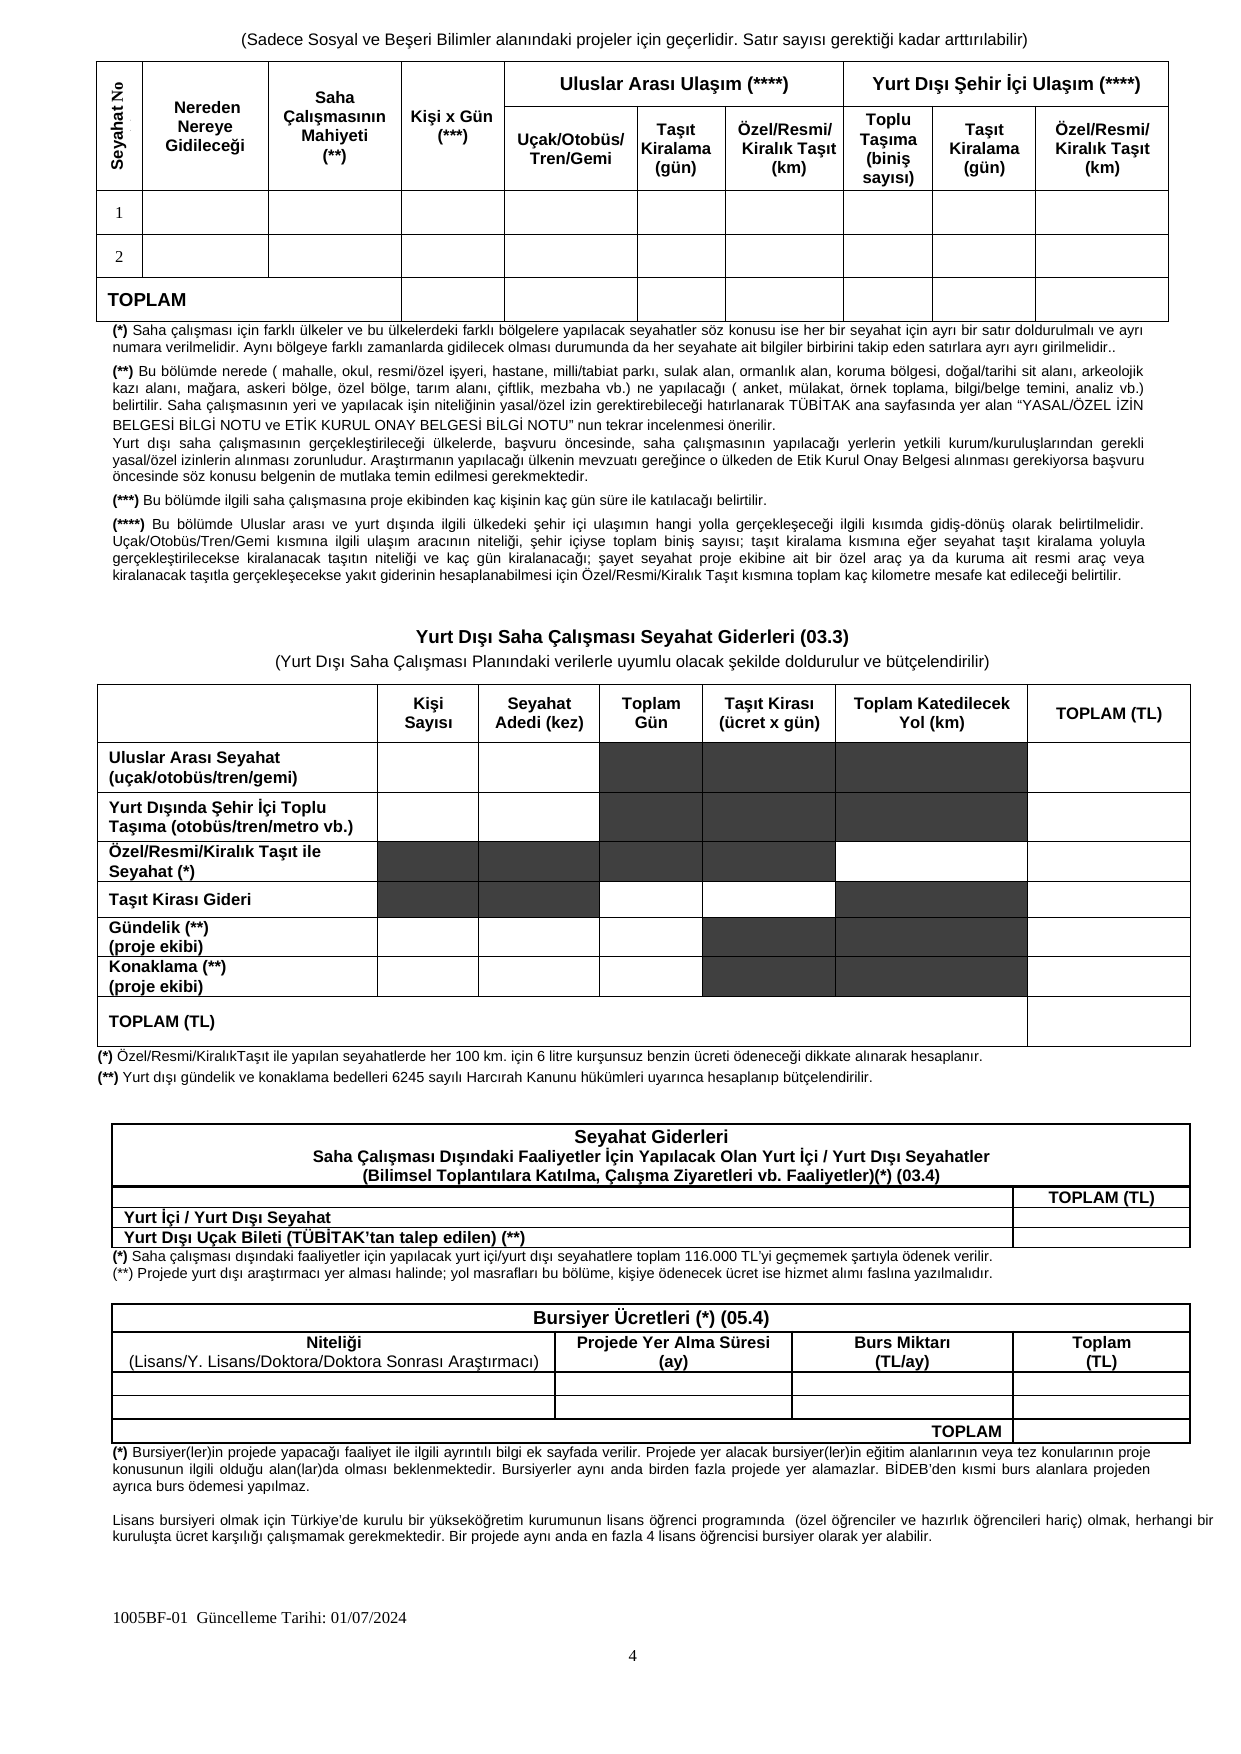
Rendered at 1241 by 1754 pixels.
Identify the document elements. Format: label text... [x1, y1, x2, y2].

table_header Seyahat Giderleri Saha Çalışması Dışındaki Faaliyetler İçin Yapılacak Olan Yurt İçi / Yurt Dışı Seyahatler (Bilimsel Toplantılara Katılma, Çalışma Ziyaretleri vb. Faaliyetler)(*) (03.4) [113, 1125, 1189, 1185]
table_cell [143, 191, 268, 234]
table_cell [933, 191, 1035, 234]
text (*) Özel/Resmi/KiralıkTaşıt ile yapılan seyahatlerde her 100 km. için 6 litre kurşunsuz benzin ücreti ödeneceği dikkate alınarak hesaplanır. [97, 1047, 1152, 1064]
table_cell [836, 793, 1027, 841]
text Lisans bursiyeri olmak için Türkiye’de kurulu bir yükseköğretim kurumunun lisans öğrenci programında (özel öğrenciler ve hazırlık öğrencileri hariç) olmak, herhangi bir kuruluşta ücret karşılığı çalışmamak gerekmektedir. Bir projede aynı anda en fazla 4 lisans öğrencisi bursiyer olarak yer alabilir. [112, 1511, 1215, 1545]
table_cell [726, 278, 843, 321]
table_cell [600, 957, 702, 996]
table_cell [378, 743, 478, 792]
table_cell Toplam (TL) [1014, 1333, 1189, 1371]
table_cell [1028, 918, 1190, 956]
table_cell Taşıt Kirası Gideri [98, 882, 377, 917]
table_cell [378, 957, 478, 996]
table_cell TOPLAM [113, 1420, 1012, 1442]
table_header Yurt Dışı Şehir İçi Ulaşım (****) [844, 62, 1168, 106]
table_cell [836, 882, 1027, 917]
table_cell [402, 235, 504, 277]
table_cell [836, 918, 1027, 956]
table_header Bursiyer Ücretleri (*) (05.4) [113, 1305, 1189, 1331]
table_cell [269, 235, 401, 277]
table_cell [505, 235, 637, 277]
table_header Toplam Katedilecek Yol (km) [836, 685, 1027, 742]
text Yurt dışı saha çalışmasının gerçekleştirileceği ülkelerde, başvuru öncesinde, saha çalışmasının yapılacağı yerlerin yetkili kurum/kuruluşlarından gerekli yasal/özel izinlerin alınması zorunludur. Araştırmanın yapılacağı ülkenin mevzuatı gereğince o ülkeden de Etik Kurul Onay Belgesi alınması gerekiyorsa başvuru öncesinde söz konusu belgenin de mutlaka temin edilmesi gerekmektedir. [112, 434, 1147, 485]
table_cell [836, 957, 1027, 996]
text (*) Saha çalışması dışındaki faaliyetler için yapılacak yurt içi/yurt dışı seyahatlere toplam 116.000 TL’yi geçmemek şartıyla ödenek verilir. [112, 1248, 1152, 1265]
table_cell [933, 235, 1035, 277]
text (**) Projede yurt dışı araştırmacı yer alması halinde; yol masrafları bu bölüme, kişiye ödenecek ücret ise hizmet alımı faslına yazılmalıdır. [112, 1265, 1152, 1282]
table_cell [378, 842, 478, 881]
table_header Toplam Gün [600, 685, 702, 742]
table_cell Projede Yer Alma Süresi (ay) [556, 1333, 791, 1371]
table_cell Yurt İçi / Yurt Dışı Seyahat [113, 1208, 1012, 1227]
table_cell TOPLAM [97, 278, 401, 321]
table_cell [556, 1396, 791, 1418]
table_cell [638, 278, 725, 321]
table_cell [479, 793, 599, 841]
table_cell [703, 918, 835, 956]
table_cell Uçak/Otobüs/ Tren/Gemi [505, 107, 637, 190]
table_cell Taşıt Kiralama (gün) [933, 107, 1035, 190]
table_cell [1028, 842, 1190, 881]
table_cell TOPLAM (TL) [98, 997, 1027, 1046]
text Yurt Dışı Saha Çalışması Seyahat Giderleri (03.3) [112, 626, 1152, 648]
table_cell Burs Miktarı (TL/ay) [793, 1333, 1012, 1371]
table_cell Özel/Resmi/ Kiralık Taşıt (km) [726, 107, 843, 190]
table_cell [1028, 793, 1190, 841]
table_cell [1014, 1208, 1189, 1227]
table_cell [703, 743, 835, 792]
table_cell [1014, 1373, 1189, 1395]
table_cell [113, 1373, 554, 1395]
table_cell Toplu Taşıma (biniş sayısı) [844, 107, 932, 190]
table_cell [844, 278, 932, 321]
table_cell [600, 882, 702, 917]
table_cell [479, 743, 599, 792]
table_cell Konaklama (**) (proje ekibi) [98, 957, 377, 996]
table_cell [638, 191, 725, 234]
table_cell [793, 1373, 1012, 1395]
text (**) Bu bölümde nerede ( mahalle, okul, resmi/özel işyeri, hastane, milli/tabiat parkı, sulak alan, ormanlık alan, koruma bölgesi, doğal/tarihi sit alanı, arkeolojik kazı alanı, mağara, askeri bölge, özel bölge, tarım alanı, çiftlik, mezbaha vb.) ne yapılacağı ( anket, mülakat, örnek toplama, bilgi/belge temini, analiz vb.) belirtilir. Saha çalışmasının yeri ve yapılacak işin niteliğinin yasal/özel izin gerektirebileceği hatırlanarak TÜBİTAK ana sayfasında yer alan “YASAL/ÖZEL İZİN BELGESİ BİLGİ NOTU ve ETİK KURUL ONAY BELGESİ BİLGİ NOTU” nun tekrar incelenmesi önerilir. [112, 363, 1147, 434]
table_cell [479, 918, 599, 956]
table_cell TOPLAM (TL) [1014, 1188, 1189, 1207]
table_header Nereden Nereye Gidileceği [143, 62, 268, 190]
table_cell [479, 882, 599, 917]
table_cell [402, 278, 504, 321]
table_cell [556, 1373, 791, 1395]
table_cell Uluslar Arası Seyahat (uçak/otobüs/tren/gemi) [98, 743, 377, 792]
table_cell Gündelik (**) (proje ekibi) [98, 918, 377, 956]
table_cell 2 [97, 235, 142, 277]
table_cell 1 [97, 191, 142, 234]
table_cell [505, 278, 637, 321]
table_cell Yurt Dışında Şehir İçi Toplu Taşıma (otobüs/tren/metro vb.) [98, 793, 377, 841]
text (**) Yurt dışı gündelik ve konaklama bedelleri 6245 sayılı Harcırah Kanunu hükümleri uyarınca hesaplanıp bütçelendirilir. [97, 1068, 1152, 1085]
text (***) Bu bölümde ilgili saha çalışmasına proje ekibinden kaç kişinin kaç gün süre ile katılacağı belirtilir. [112, 492, 1147, 509]
table_cell [1036, 191, 1168, 234]
table_cell [1036, 235, 1168, 277]
table_cell [933, 278, 1035, 321]
text (*) Bursiyer(ler)in projede yapacağı faaliyet ile ilgili ayrıntılı bilgi ek sayfada verilir. Projede yer alacak bursiyer(ler)in eğitim alanlarının veya tez konularının proje konusunun ilgili olduğu alan(lar)da olması beklenmektedir. Bursiyerler aynı anda birden fazla projede yer alamazlar. BİDEB’den kısmi burs alanlara projeden ayrıca burs ödemesi yapılmaz. [112, 1444, 1152, 1494]
table_header Kişi Sayısı [378, 685, 478, 742]
table_cell [113, 1396, 554, 1418]
table_cell [1028, 957, 1190, 996]
table_cell [836, 743, 1027, 792]
table_cell [1028, 743, 1190, 792]
text (Sadece Sosyal ve Beşeri Bilimler alanındaki projeler için geçerlidir. Satır sayısı gerektiği kadar arttırılabilir) [112, 29, 1152, 49]
table_cell [402, 191, 504, 234]
table_cell [703, 793, 835, 841]
table_header Uluslar Arası Ulaşım (****) [505, 62, 843, 106]
table_header TOPLAM (TL) [1028, 685, 1190, 742]
table_header Saha Çalışmasının Mahiyeti (**) [269, 62, 401, 190]
table_cell [1028, 882, 1190, 917]
table_header Taşıt Kirası (ücret x gün) [703, 685, 835, 742]
table_cell [378, 793, 478, 841]
table_cell [703, 882, 835, 917]
table_cell [600, 842, 702, 881]
table_cell [505, 191, 637, 234]
table_cell [378, 918, 478, 956]
table_header Kişi x Gün (***) [402, 62, 504, 190]
table_cell [726, 191, 843, 234]
table_cell Niteliği (Lisans/Y. Lisans/Doktora/Doktora Sonrası Araştırmacı) [113, 1333, 554, 1371]
table_cell [844, 235, 932, 277]
text (****) Bu bölümde Uluslar arası ve yurt dışında ilgili ülkedeki şehir içi ulaşımın hangi yolla gerçekleşeceği ilgili kısımda gidiş-dönüş olarak belirtilmelidir. Uçak/Otobüs/Tren/Gemi kısmına ilgili ulaşım aracının niteliği, şehir içiyse toplam biniş sayısı; taşıt kiralama kısmına eğer seyahat taşıt kiralama yoluyla gerçekleştirilecekse kiralanacak taşıtın niteliği ve kaç gün kiralanacağı; şayet seyahat proje ekibine ait bir özel araç ya da kuruma ait resmi araç veya kiralanacak taşıtla gerçekleşecekse yakıt giderinin hesaplanabilmesi için Özel/Resmi/Kiralık Taşıt kısmına toplam kaç kilometre mesafe kat edileceği belirtilir. [112, 516, 1147, 583]
table_cell [703, 842, 835, 881]
text (Yurt Dışı Saha Çalışması Planındaki verilerle uyumlu olacak şekilde doldurulur ve bütçelendirilir) [112, 652, 1152, 671]
table_cell [638, 235, 725, 277]
table_cell [269, 191, 401, 234]
table_cell [844, 191, 932, 234]
table_cell [836, 842, 1027, 881]
table_cell [1028, 997, 1190, 1046]
table_cell [703, 957, 835, 996]
table_cell [1014, 1396, 1189, 1418]
table_header Seyahat No (*) [97, 62, 142, 190]
table_cell [113, 1188, 1012, 1207]
table_cell [1014, 1228, 1189, 1247]
table_cell [600, 743, 702, 792]
table_cell Yurt Dışı Uçak Bileti (TÜBİTAK’tan talep edilen) (**) [113, 1228, 1012, 1247]
table_cell Özel/Resmi/Kiralık Taşıt ile Seyahat (*) [98, 842, 377, 881]
table_cell [479, 842, 599, 881]
table_cell [378, 882, 478, 917]
text (*) Saha çalışması için farklı ülkeler ve bu ülkelerdeki farklı bölgelere yapılacak seyahatler söz konusu ise her bir seyahat için ayrı bir satır doldurulmalı ve ayrı numara verilmelidir. Aynı bölgeye farklı zamanlarda gidilecek olması durumunda da her seyahate ait bilgiler birbirini takip eden satırlara ayrı ayrı girilmelidir.. [112, 322, 1147, 355]
table_cell [726, 235, 843, 277]
table_cell [600, 793, 702, 841]
table_header Seyahat Adedi (kez) [479, 685, 599, 742]
table_cell [143, 235, 268, 277]
table_cell [1014, 1420, 1189, 1442]
table_cell [600, 918, 702, 956]
table_cell Taşıt Kiralama (gün) [638, 107, 725, 190]
table_cell [1036, 278, 1168, 321]
table_cell [479, 957, 599, 996]
table_header [98, 685, 377, 742]
table_cell Özel/Resmi/ Kiralık Taşıt (km) [1036, 107, 1168, 190]
table_cell [793, 1396, 1012, 1418]
